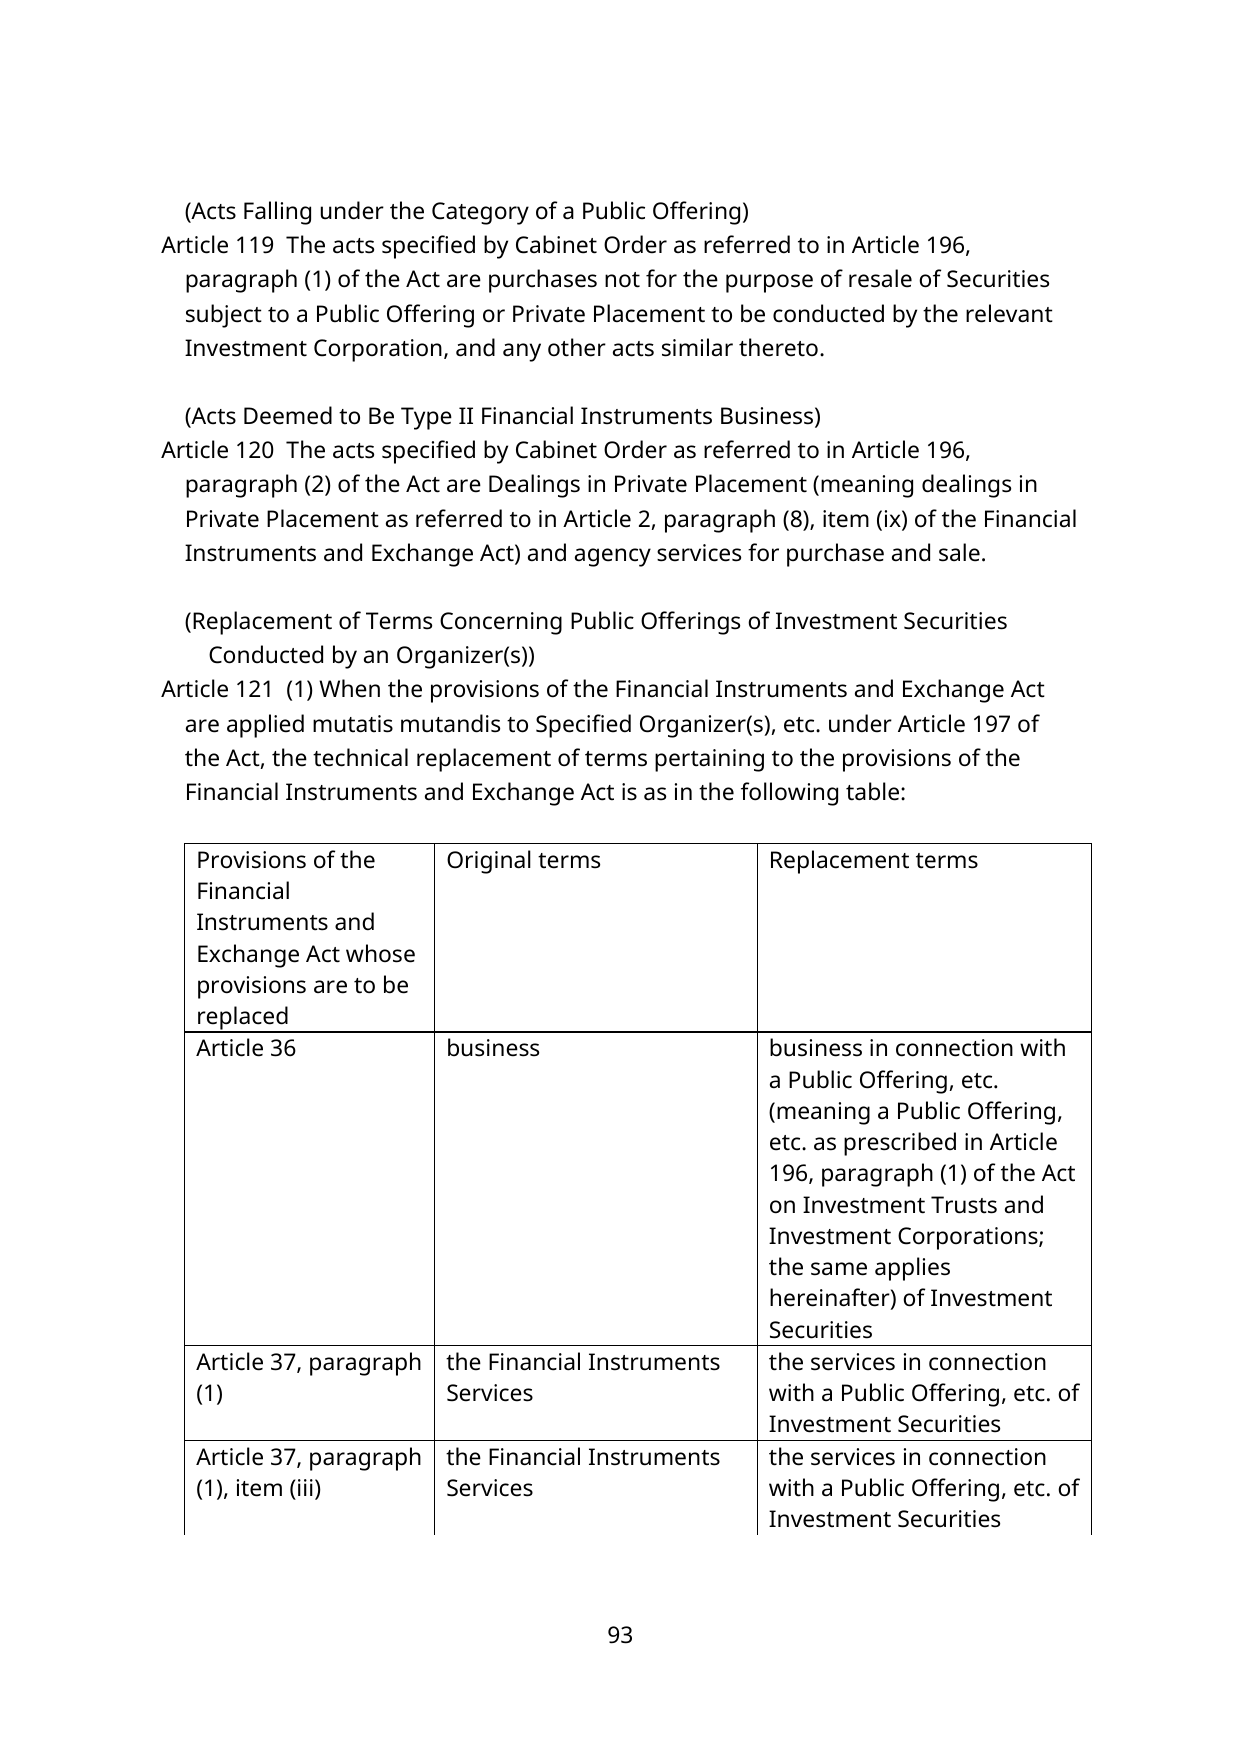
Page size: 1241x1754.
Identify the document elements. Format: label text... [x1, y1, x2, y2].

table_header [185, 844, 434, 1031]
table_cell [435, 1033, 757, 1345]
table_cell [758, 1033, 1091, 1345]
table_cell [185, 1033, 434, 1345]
text Article 119 The acts specified by Cabinet Order as referred to in Article 196, paragraph (1) of the Act are purchases not for the purpose of resale of Securities subject to a Public Offering or Private Placement to be conducted by the relevant Investment Corporation, and any other acts similar thereto. [161, 228, 1079, 364]
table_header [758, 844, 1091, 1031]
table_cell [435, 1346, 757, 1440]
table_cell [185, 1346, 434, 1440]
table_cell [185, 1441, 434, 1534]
text Article 121 (1) When the provisions of the Financial Instruments and Exchange Act are applied mutatis mutandis to Specified Organizer(s), etc. under Article 197 of the Act, the technical replacement of terms pertaining to the provisions of the Financial Instruments and Exchange Act is as in the following table: [161, 672, 1079, 809]
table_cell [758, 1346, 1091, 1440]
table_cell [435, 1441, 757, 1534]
text (Acts Deemed to Be Type II Financial Instruments Business) [184, 399, 1079, 433]
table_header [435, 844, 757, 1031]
text Article 120 The acts specified by Cabinet Order as referred to in Article 196, paragraph (2) of the Act are Dealings in Private Placement (meaning dealings in Private Placement as referred to in Article 2, paragraph (8), item (ix) of the Financial Instruments and Exchange Act) and agency services for purchase and sale. [161, 433, 1079, 569]
text (Replacement of Terms Concerning Public Offerings of Investment Securities Conducted by an Organizer(s)) [184, 604, 1079, 672]
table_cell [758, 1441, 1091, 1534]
text (Acts Falling under the Category of a Public Offering) [184, 194, 1079, 228]
